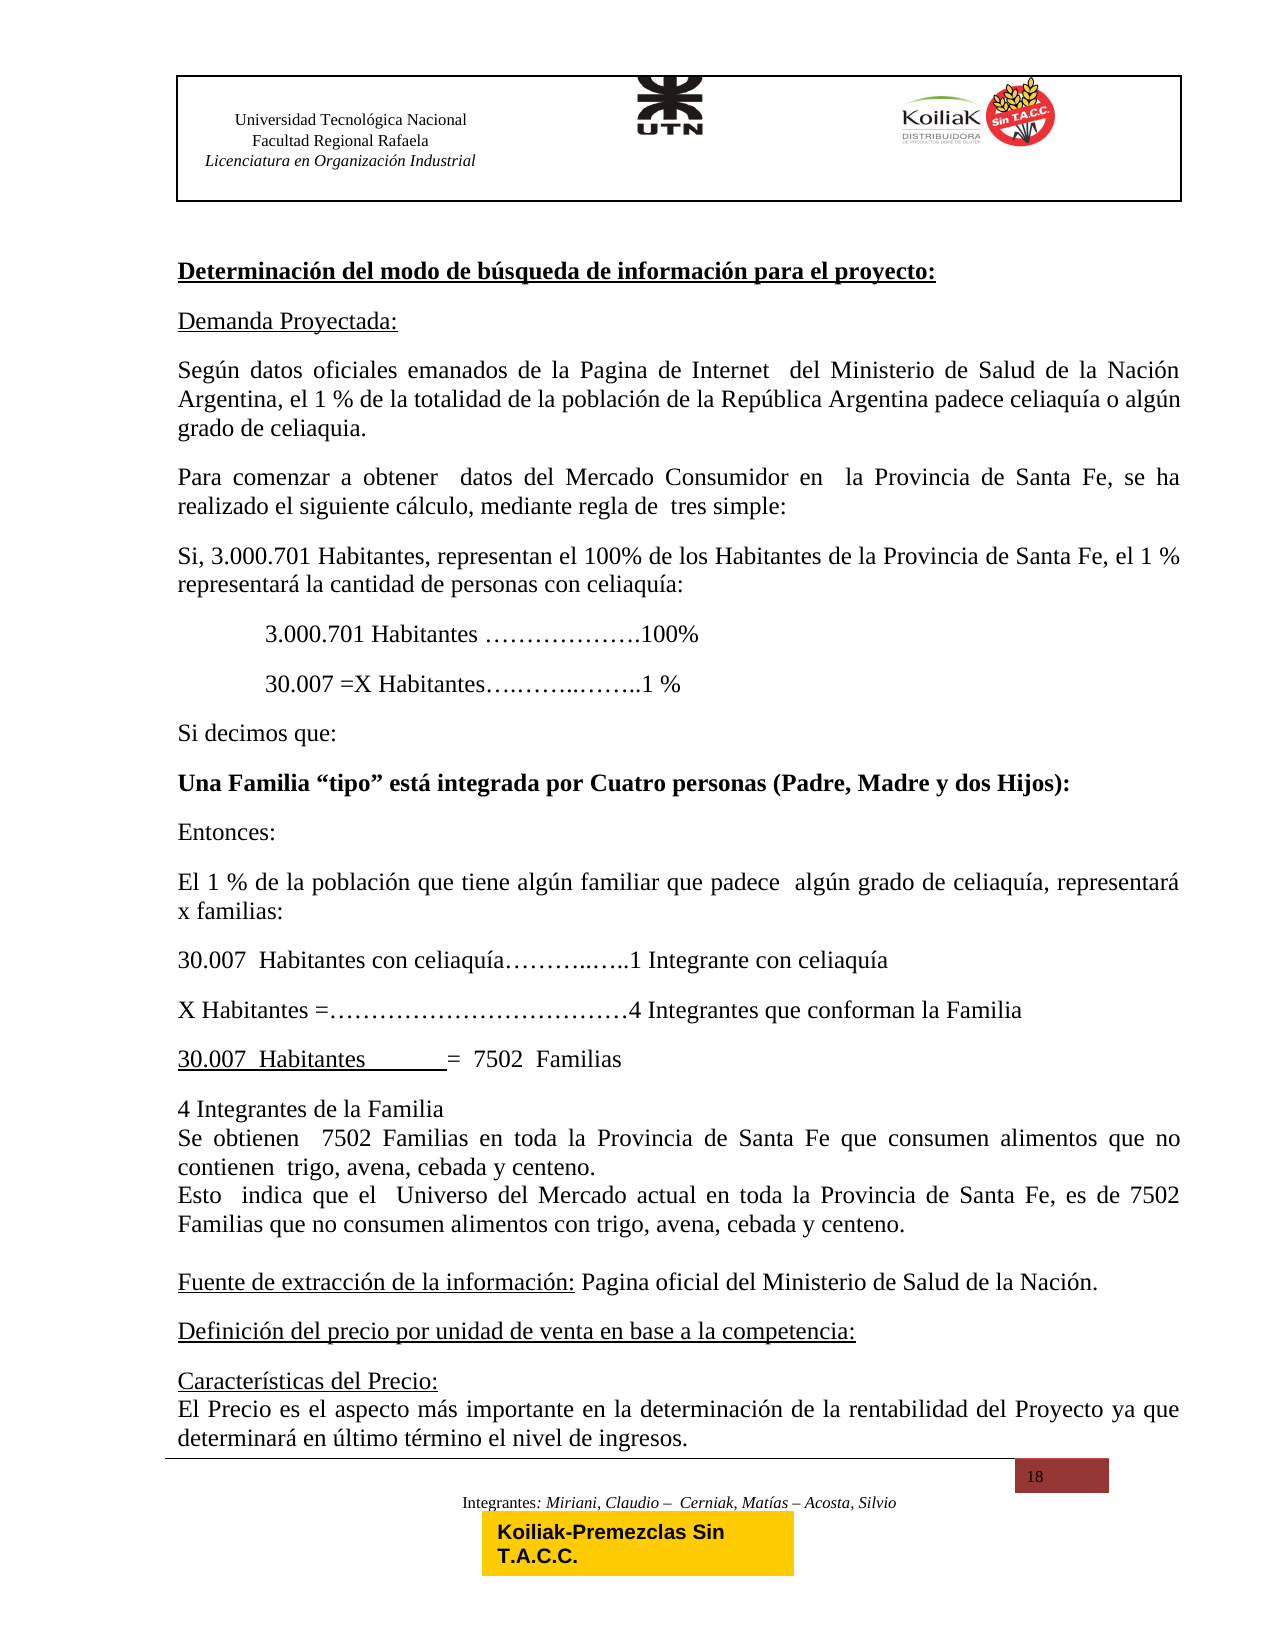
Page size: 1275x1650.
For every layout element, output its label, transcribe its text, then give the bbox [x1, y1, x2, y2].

text 30.007 =X Habitantes….……..……..1 % [177, 669, 1181, 697]
text Una Familia “tipo” está integrada por Cuatro personas (Padre, Madre y dos Hijos): [177, 768, 1181, 797]
text 30.007 Habitantes con celiaquía………..…..1 Integrante con celiaquía [177, 945, 1181, 974]
text 4 Integrantes de [177, 1094, 1181, 1123]
text Se obtienen 7502 Familias en toda de Santa Fe que consumen alimentos que no contienen trigo, avena, cebada y centeno. [177, 1123, 1181, 1180]
text 3.000.701 Habitantes ……………….100% [177, 619, 1181, 648]
text Según datos oficiales emanados de la Pagina de Internet del Ministerio de Salud de , el 1 % de la totalidad de la población de padece celiaquía o algún grado de celiaquia. [177, 355, 1181, 442]
text El 1 % de la población que tiene algún familiar que padece algún grado de celiaquía, representará x familias: [177, 867, 1181, 924]
text Determinación del modo de búsqueda de información para el proyecto: [177, 256, 1181, 285]
text Fuente de extracción de la información: Pagina oficial del Ministerio de Salud de [177, 1267, 1181, 1295]
text Para comenzar a obtener datos del Mercado Consumidor en de Santa Fe, se ha realizado el siguiente cálculo, mediante regla de tres simple: [177, 462, 1181, 520]
text X Habitantes =………………………………4 Integrantes que conforman [177, 995, 1181, 1024]
text Entonces: [177, 817, 1181, 846]
picture [635, 77, 703, 135]
text Definición del precio por unidad de venta en base a la competencia: [177, 1316, 1181, 1345]
text Si decimos que: [177, 718, 1181, 747]
text 30.007 Habitantes = 7502 Familias [177, 1044, 1181, 1073]
text Características del Precio: [177, 1366, 1181, 1394]
text Si, 3.000.701 Habitantes, representan el 100% de los Habitantes de de Santa Fe, el 1 % representará la cantidad de personas con celiaquía: [177, 541, 1181, 598]
picture [902, 77, 1063, 149]
text El Precio es el aspecto más importante en la determinación de la rentabilidad del Proyecto ya que determinará en último término el nivel de ingresos. [177, 1394, 1181, 1452]
text Demanda Proyectada: [177, 306, 1181, 334]
text Esto indica que el Universo del Mercado actual en toda de Santa Fe, es de 7502 Familias que no consumen alimentos con trigo, avena, cebada y centeno. [177, 1180, 1181, 1238]
